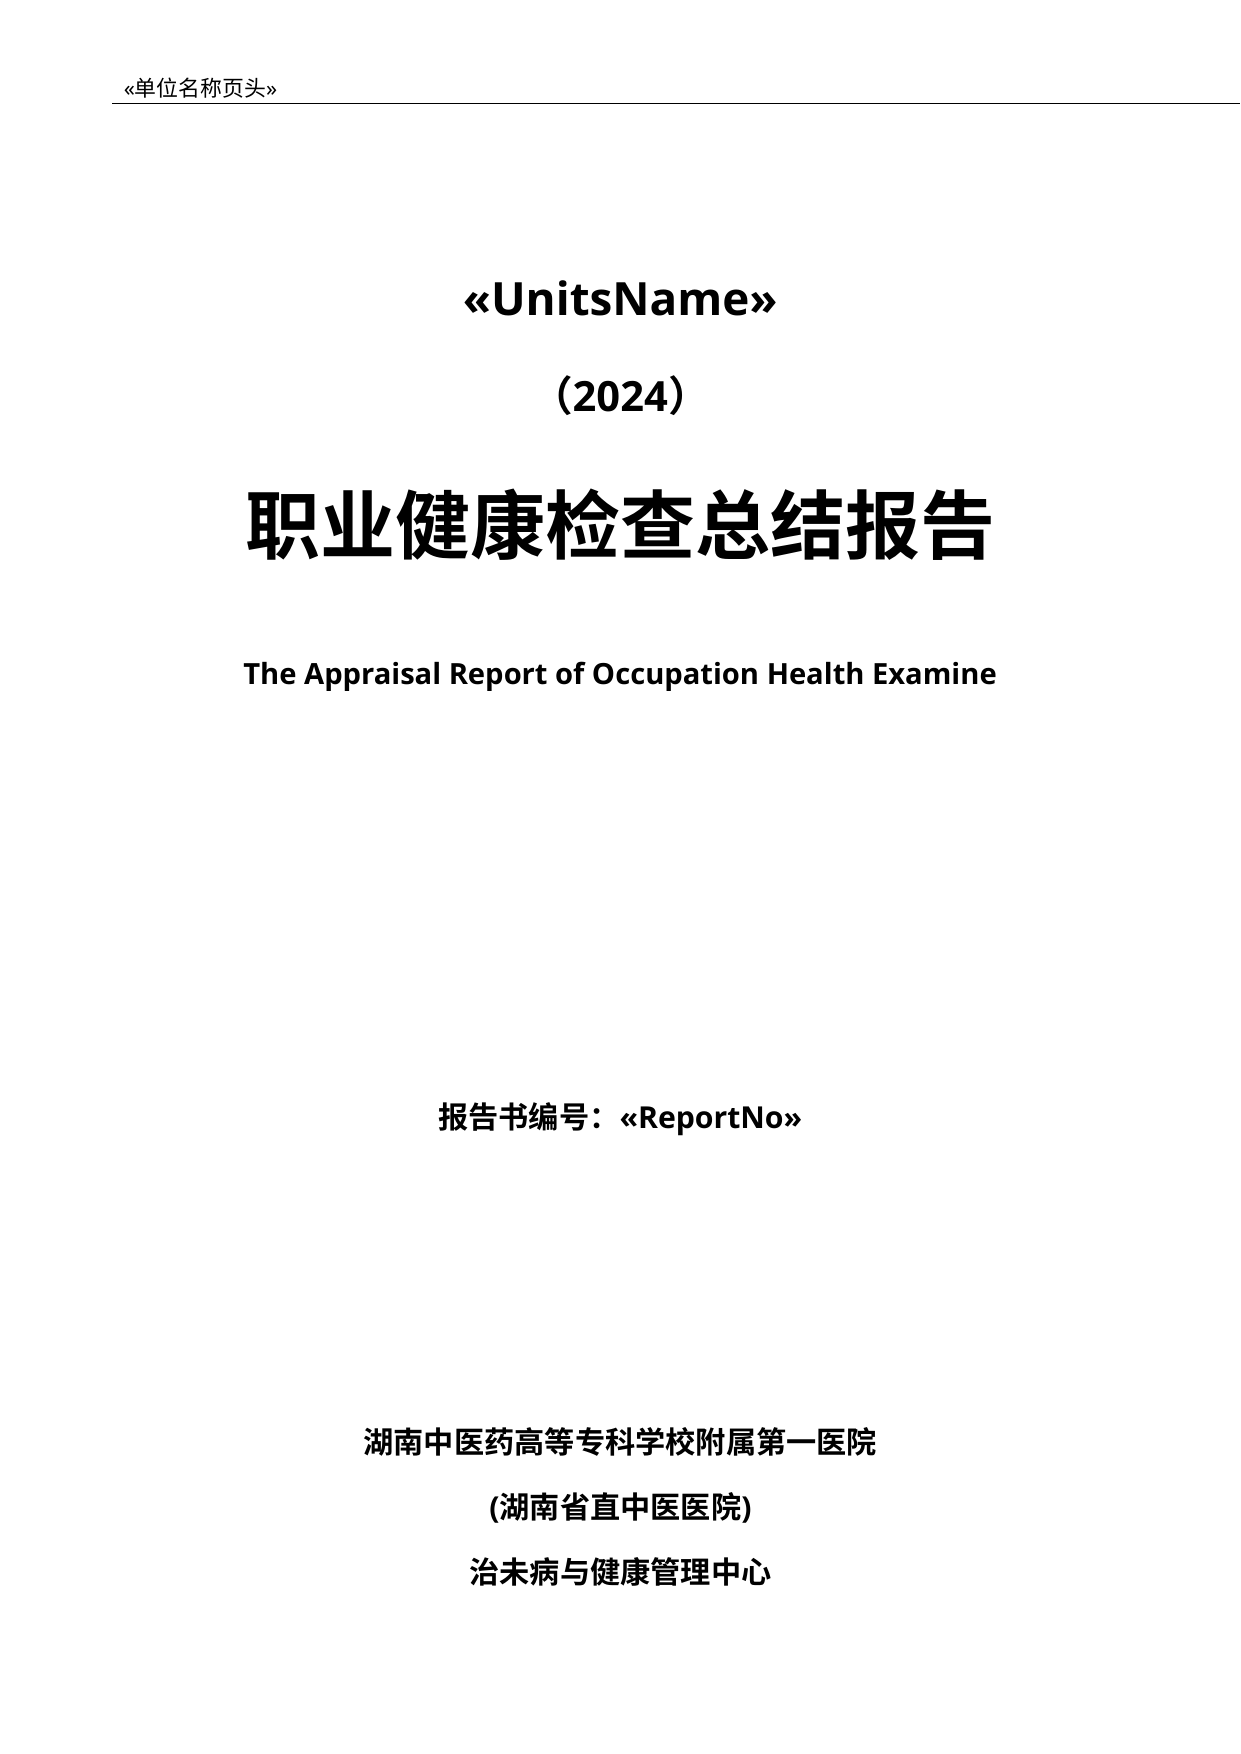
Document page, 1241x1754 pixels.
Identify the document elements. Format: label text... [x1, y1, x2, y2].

text (湖南省直中医医院) [112, 1473, 1128, 1538]
text 职业健康检查总结报告 [112, 456, 1128, 586]
text 报告书编号：«ReportNo» [112, 1083, 1128, 1148]
text 湖南中医药高等专科学校附属第一医院 [112, 1408, 1128, 1473]
text （2024） [112, 361, 1128, 426]
text «UnitsName» [112, 265, 1128, 330]
text The Appraisal Report of Occupation Health Examine [112, 641, 1128, 706]
text 治未病与健康管理中心 [112, 1538, 1128, 1603]
